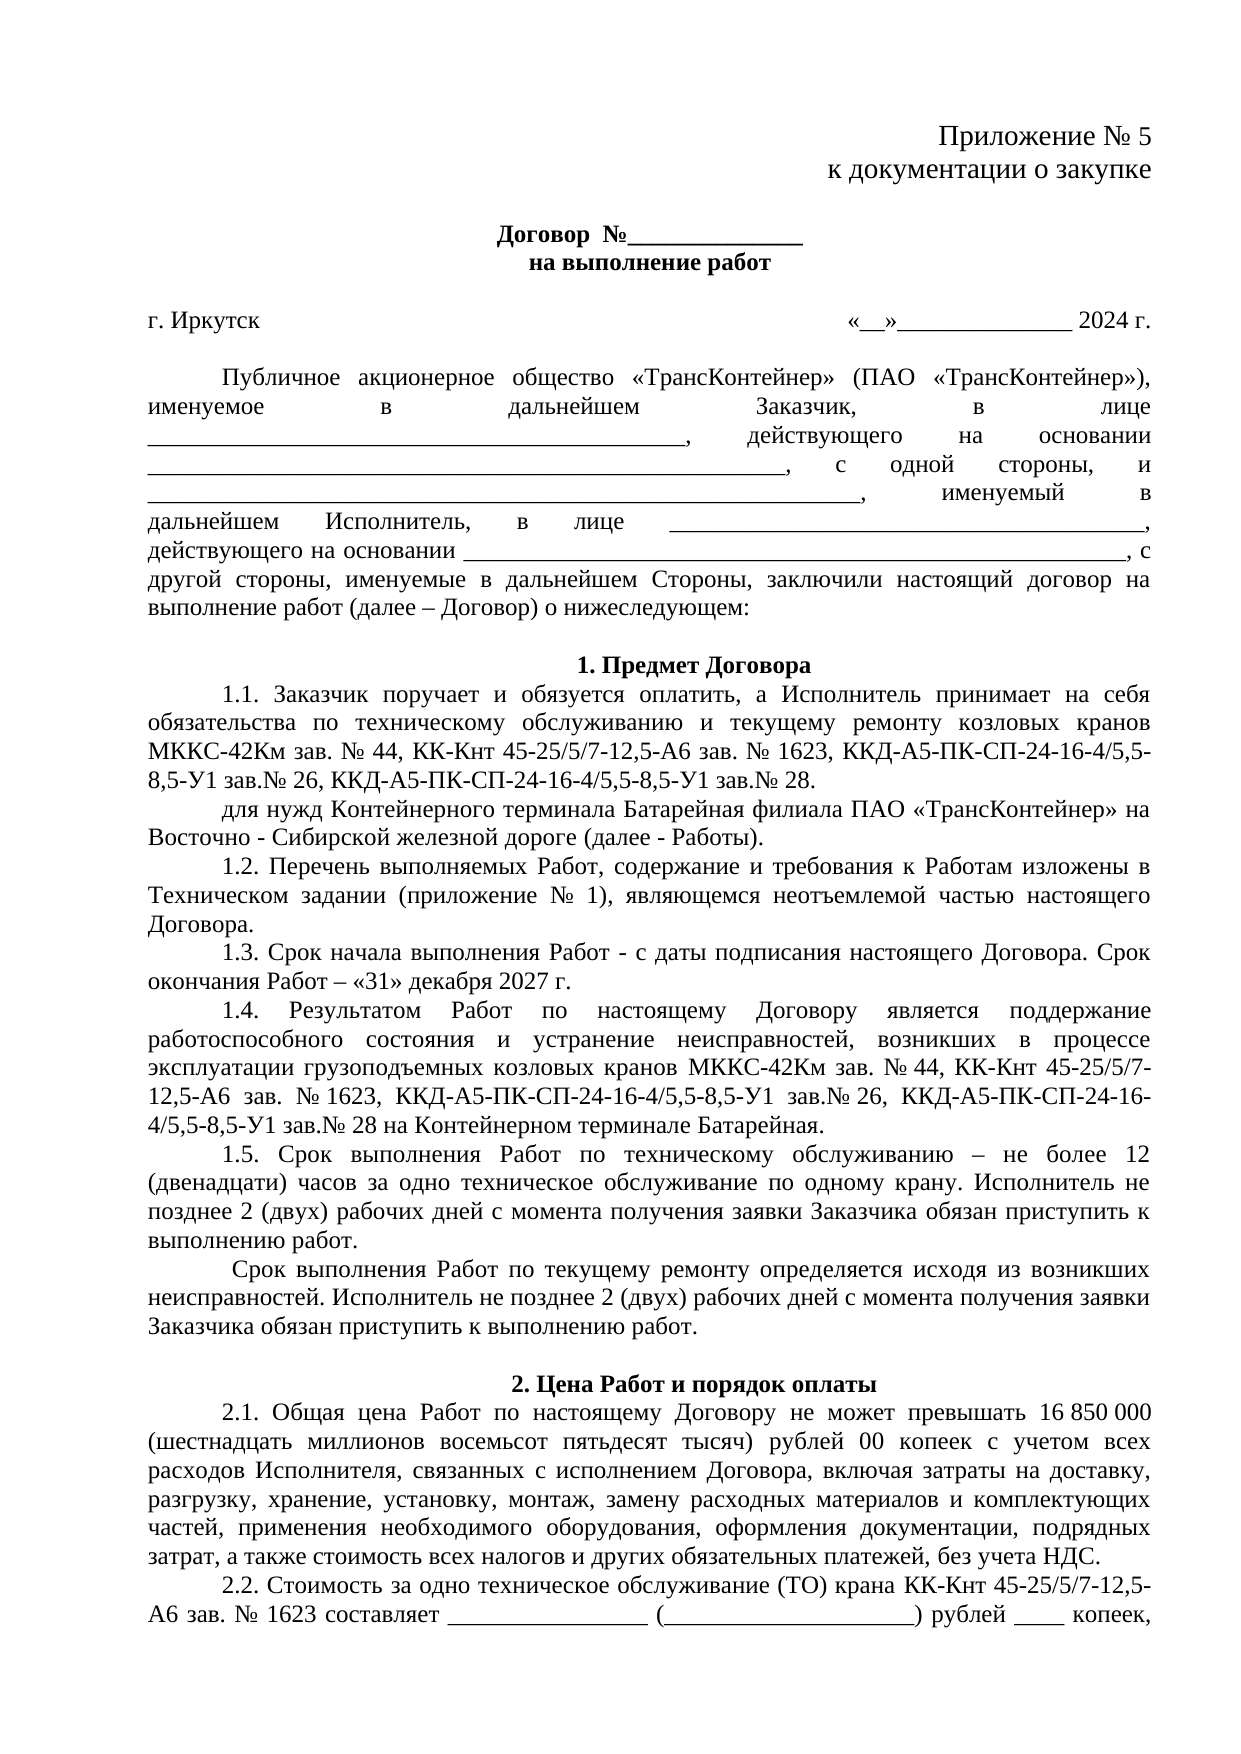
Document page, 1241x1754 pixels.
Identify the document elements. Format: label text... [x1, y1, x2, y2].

text Срок выполнения Работ по текущему ремонту определяется исходя из возникших неисправностей. Исполнитель не позднее 2 (двух) рабочих дней с момента получения заявки Заказчика обязан приступить к выполнению работ. [148, 1254, 1152, 1340]
text Приложение № 5 [148, 118, 1152, 152]
text для нужд Контейнерного терминала Батарейная филиала ПАО «ТрансКонтейнер» на Восточно - Сибирской железной дороге (далее - Работы). [148, 794, 1152, 851]
text 1. Предмет Договора [148, 650, 1152, 679]
text 1.3. Срок начала выполнения Работ - с даты подписания настоящего Договора. Срок окончания Работ – «31» декабря 2027 г. [148, 937, 1152, 995]
text 1.4. Результатом Работ по настоящему Договору является поддержание работоспособного состояния и устранение неисправностей, возникших в процессе эксплуатации грузоподъемных козловых кранов МККС-42Км зав. № 44, КК-Кнт 45-25/5/7-12,5-А6 зав. № 1623, ККД-А5-ПК-СП-24-16-4/5,5-8,5-У1 зав.№ 26, ККД-А5-ПК-СП-24-16-4/5,5-8,5-У1 зав.№ 28 на Контейнерном терминале Батарейная. [148, 995, 1152, 1139]
text Публичное акционерное общество «ТрансКонтейнер» (ПАО «ТрансКонтейнер»), именуемое в дальнейшем Заказчик, в лице ___________________________________________, действующего на основании ___________________________________________________, с одной стороны, и _________________________________________________________, именуемый в дальнейшем Исполнитель, в лице ______________________________________, действующего на основании _____________________________________________________, с другой стороны, именуемые в дальнейшем Стороны, заключили настоящий договор на выполнение работ (далее – Договор) о нижеследующем: [148, 362, 1152, 621]
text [148, 1570, 1152, 1627]
text 2. Цена Работ и порядок оплаты [148, 1369, 1152, 1397]
text 1.5. Срок выполнения Работ по техническому обслуживанию – не более 12 (двенадцати) часов за одно техническое обслуживание по одному крану. Исполнитель не позднее 2 (двух) рабочих дней с момента получения заявки Заказчика обязан приступить к выполнению работ. [148, 1139, 1152, 1254]
text к документации о закупке [148, 152, 1152, 185]
text г. Иркутск «__»______________ 2024 г. [148, 305, 1152, 334]
text Договор №______________ [148, 219, 1152, 247]
text 2.1. Общая цена Работ по настоящему Договору не может превышать 16 850 000 (шестнадцать миллионов восемьсот пятьдесят тысяч) рублей 00 копеек с учетом всех расходов Исполнителя, связанных с исполнением Договора, включая затраты на доставку, разгрузку, хранение, установку, монтаж, замену расходных материалов и комплектующих частей, применения необходимого оборудования, оформления документации, подрядных затрат, а также стоимость всех налогов и других обязательных платежей, без учета НДС. [148, 1397, 1152, 1570]
text 1.1. Заказчик поручает и обязуется оплатить, а Исполнитель принимает на себя обязательства по техническому обслуживанию и текущему ремонту козловых кранов МККС-42Км зав. № 44, КК-Кнт 45-25/5/7-12,5-А6 зав. № 1623, ККД-А5-ПК-СП-24-16-4/5,5-8,5-У1 зав.№ 26, ККД-А5-ПК-СП-24-16-4/5,5-8,5-У1 зав.№ 28. [148, 679, 1152, 794]
text на выполнение работ [148, 247, 1152, 276]
text 1.2. Перечень выполняемых Работ, содержание и требования к Работам изложены в Техническом задании (приложение № 1), являющемся неотъемлемой частью настоящего Договора. [148, 851, 1152, 937]
